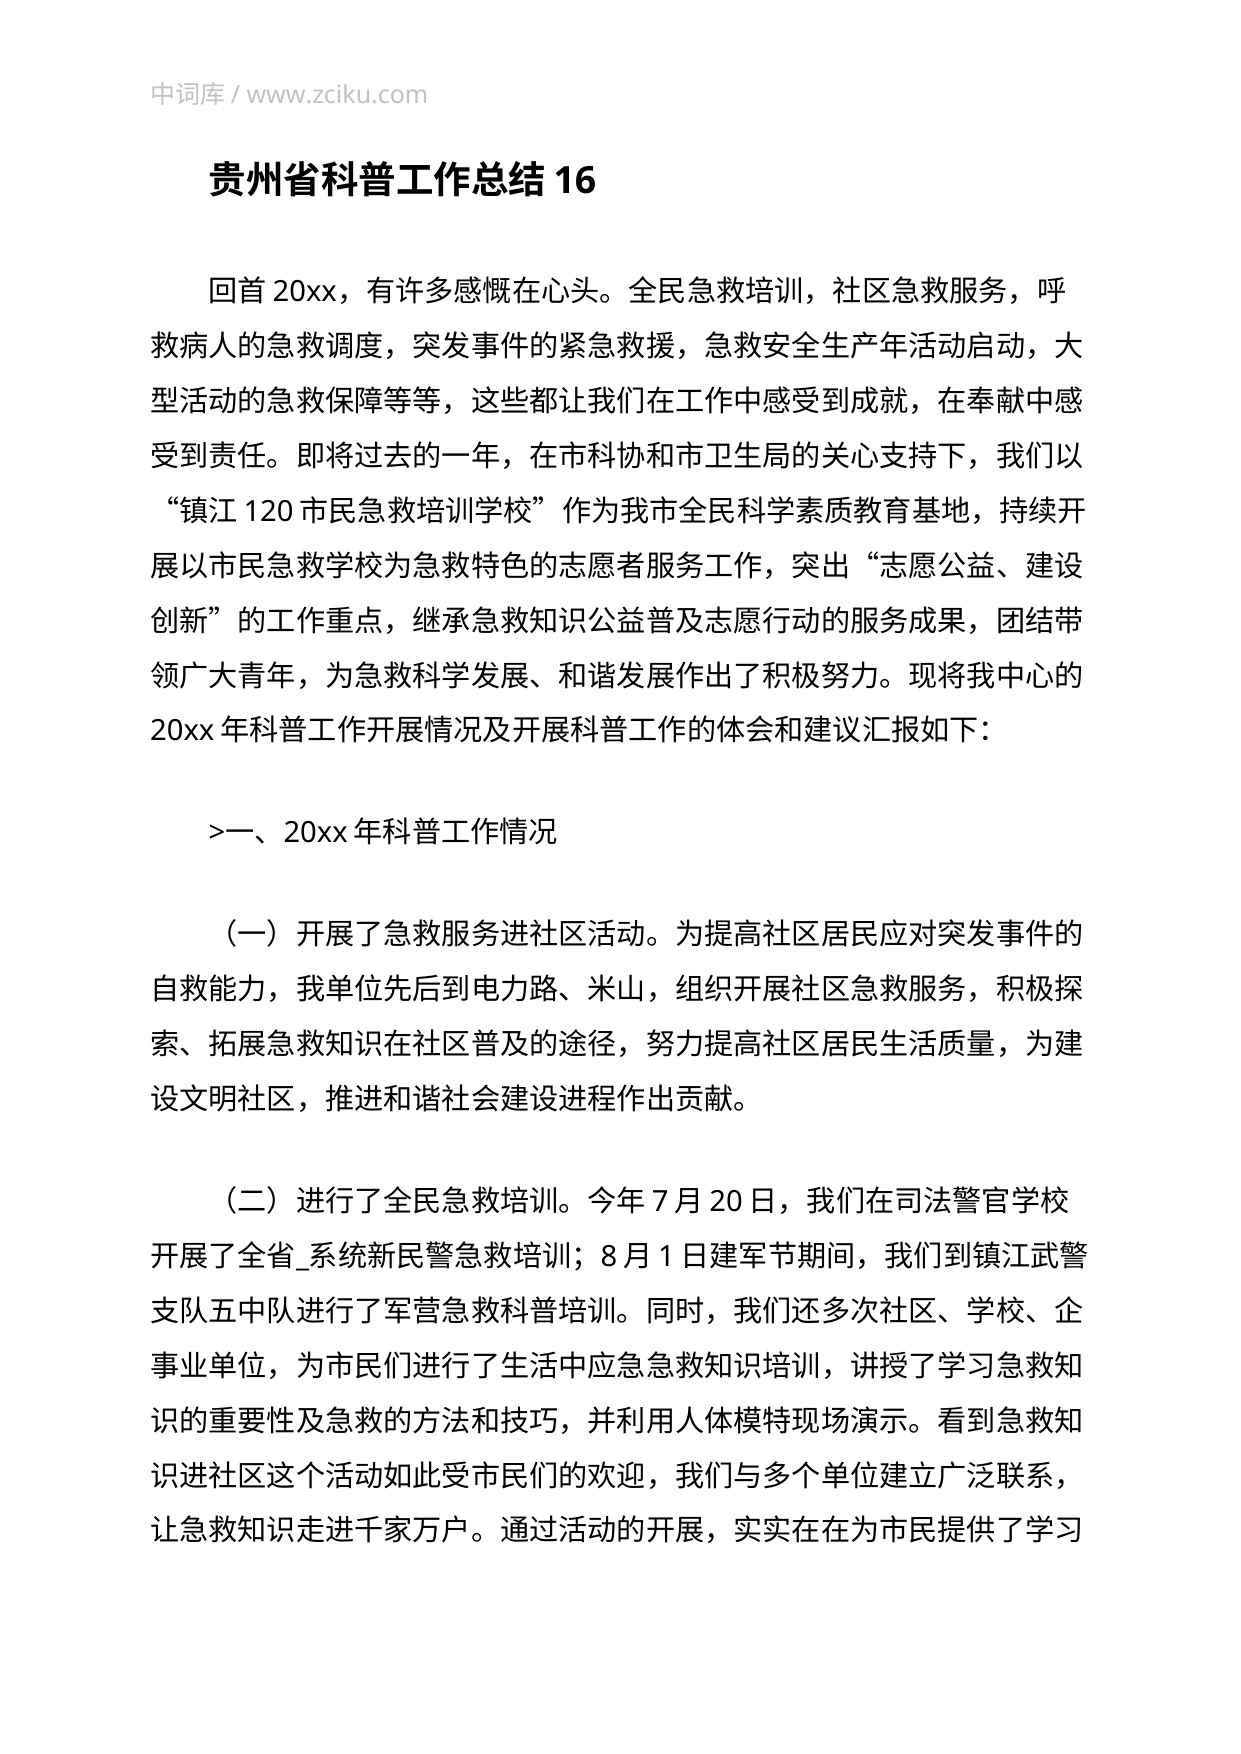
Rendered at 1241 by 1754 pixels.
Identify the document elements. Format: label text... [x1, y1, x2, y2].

text 贵州省科普工作总结16 [150, 150, 1090, 204]
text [150, 1177, 1090, 1549]
text （一）开展了急救服务进社区活动。为提高社区居民应对突发事件的自救能力，我单位先后到电力路、米山，组织开展社区急救服务，积极探索、拓展急救知识在社区普及的途径，努力提高社区居民生活质量，为建设文明社区，推进和谐社会建设进程作出贡献。 [150, 911, 1090, 1118]
text 回首20xx，有许多感慨在心头。全民急救培训，社区急救服务，呼救病人的急救调度，突发事件的紧急救援，急救安全生产年活动启动，大型活动的急救保障等等，这些都让我们在工作中感受到成就，在奉献中感受到责任。即将过去的一年，在市科协和市卫生局的关心支持下，我们以“镇江120市民急救培训学校”作为我市全民科学素质教育基地，持续开展以市民急救学校为急救特色的志愿者服务工作，突出“志愿公益、建设创新”的工作重点，继承急救知识公益普及志愿行动的服务成果，团结带领广大青年，为急救科学发展、和谐发展作出了积极努力。现将我中心的20xx年科普工作开展情况及开展科普工作的体会和建议汇报如下： [150, 268, 1090, 749]
text >一、20xx年科普工作情况 [150, 809, 1090, 851]
